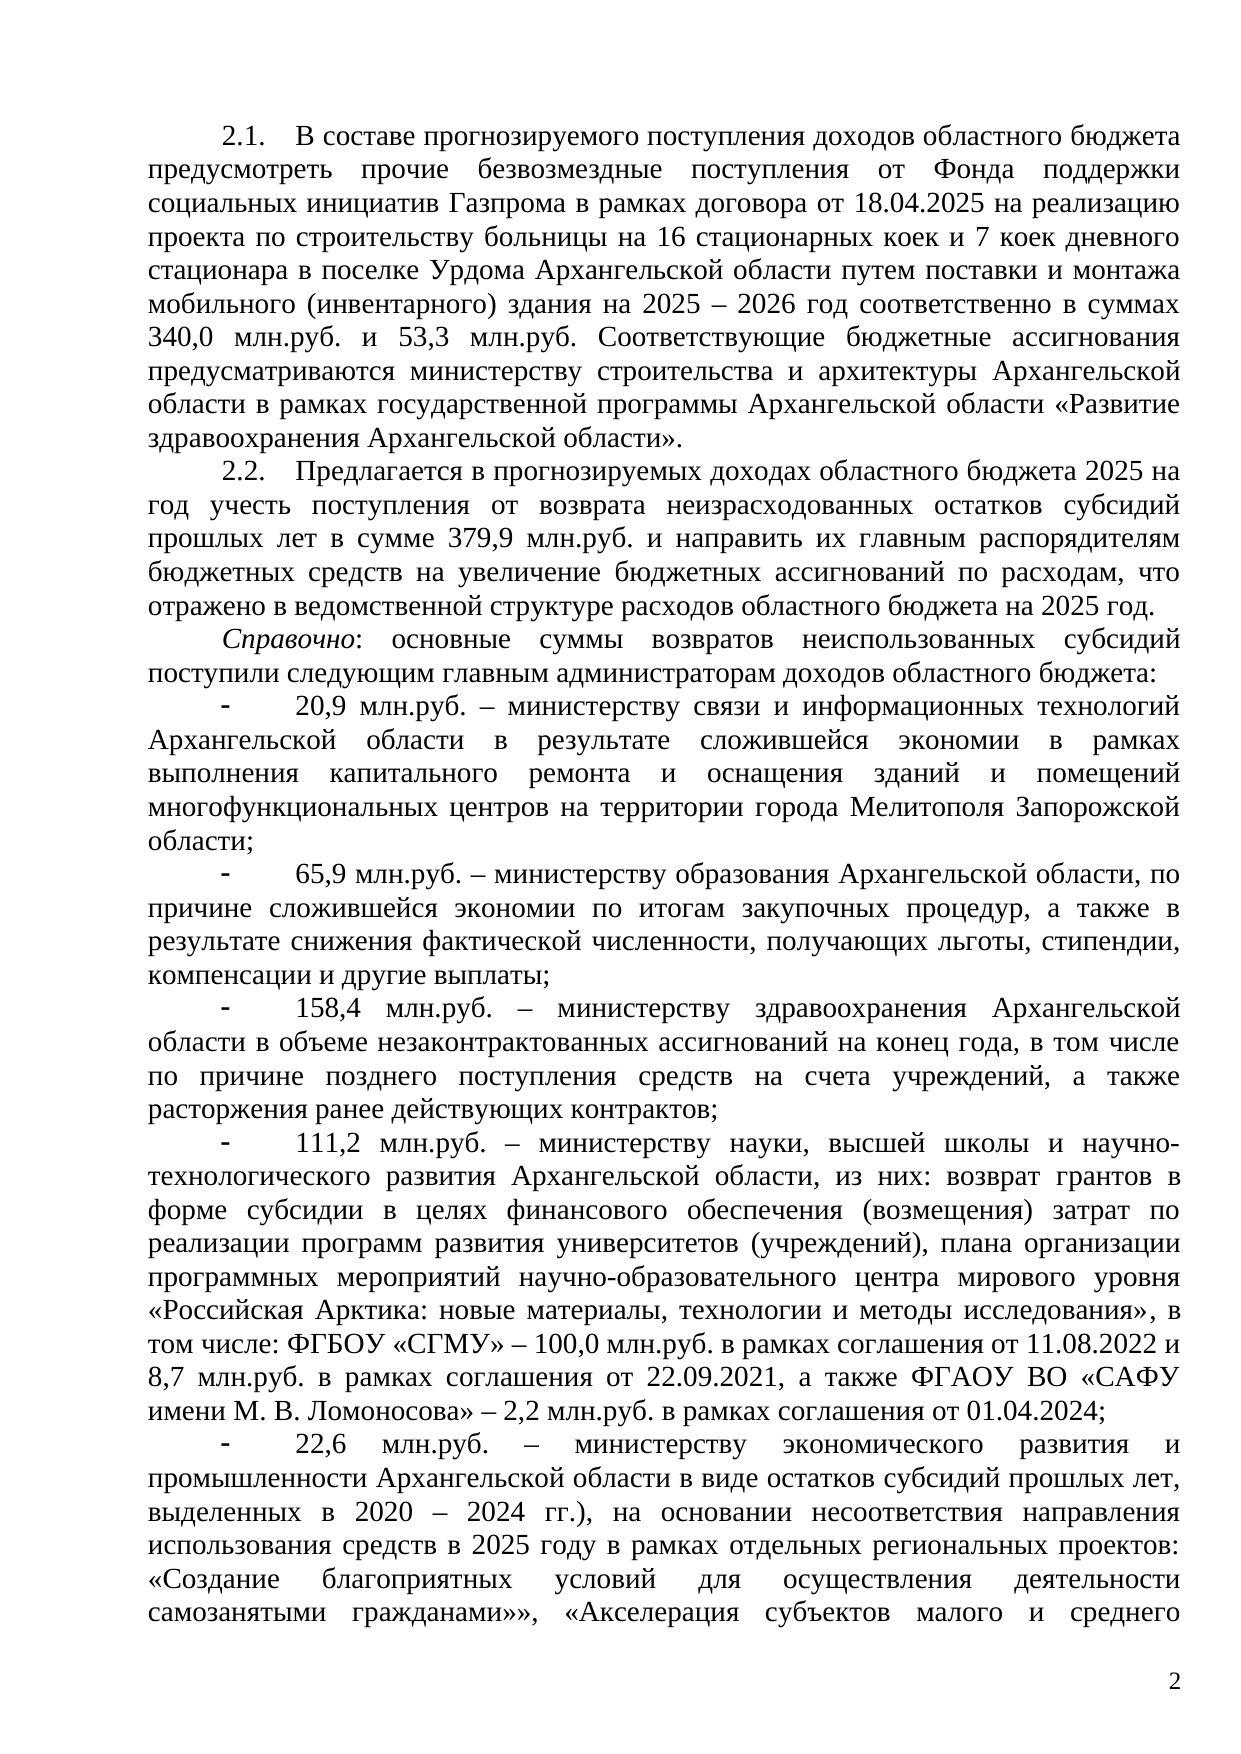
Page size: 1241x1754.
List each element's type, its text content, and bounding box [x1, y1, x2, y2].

list Предлагается в прогнозируемых доходах областного бюджета 2025 на год учесть поступления от возврата неизрасходованных остатков субсидий прошлых лет в сумме 379,9 млн.руб. и направить их главным распорядителям бюджетных средств на увеличение бюджетных ассигнований по расходам, что отражено в ведомственной структуре расходов областного бюджета на 2025 год. [148, 453, 1181, 621]
list 158,4 млн.руб. – министерству здравоохранения Архангельской области в объеме незаконтрактованных ассигнований на конец года, в том числе по причине позднего поступления средств на счета учреждений, а также расторжения ранее действующих контрактов; [148, 990, 1181, 1125]
list В составе прогнозируемого поступления доходов областного бюджета предусмотреть прочие безвозмездные поступления от Фонда поддержки социальных инициатив Газпрома в рамках договора от 18.04.2025 на реализацию проекта по строительству больницы на 16 стационарных коек и 7 коек дневного стационара в поселке Урдома Архангельской области путем поставки и монтажа мобильного (инвентарного) здания на 2025 – 2026 год соответственно в суммах 340,0 млн.руб. и 53,3 млн.руб. Соответствующие бюджетные ассигнования предусматриваются министерству строительства и архитектуры Архангельской области в рамках государственной программы Архангельской области «Развитие здравоохранения Архангельской области». [148, 118, 1181, 453]
list 20,9 млн.руб. – министерству связи и информационных технологий Архангельской области в результате сложившейся экономии в рамках выполнения капитального ремонта и оснащения зданий и помещений многофункциональных центров на территории города Мелитополя Запорожской области; [148, 688, 1181, 856]
text Справочно: основные суммы возвратов неиспользованных субсидий поступили следующим главным администраторам доходов областного бюджета: [148, 621, 1181, 688]
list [148, 1427, 1181, 1628]
list 65,9 млн.руб. – министерству образования Архангельской области, по причине сложившейся экономии по итогам закупочных процедур, а также в результате снижения фактической численности, получающих льготы, стипендии, компенсации и другие выплаты; [148, 856, 1181, 990]
list 111,2 млн.руб. – министерству науки, высшей школы и научно-технологического развития Архангельской области, из них: возврат грантов в форме субсидии в целях финансового обеспечения (возмещения) затрат по реализации программ развития университетов (учреждений), плана организации программных мероприятий научно-образовательного центра мирового уровня «Российская Арктика: новые материалы, технологии и методы исследования», в том числе: ФГБОУ «СГМУ» – 100,0 млн.руб. в рамках соглашения от 11.08.2022 и 8,7 млн.руб. в рамках соглашения от 22.09.2021, а также ФГАОУ ВО «САФУ имени М. В. Ломоносова» – 2,2 млн.руб. в рамках соглашения от 01.04.2024; [148, 1125, 1181, 1427]
